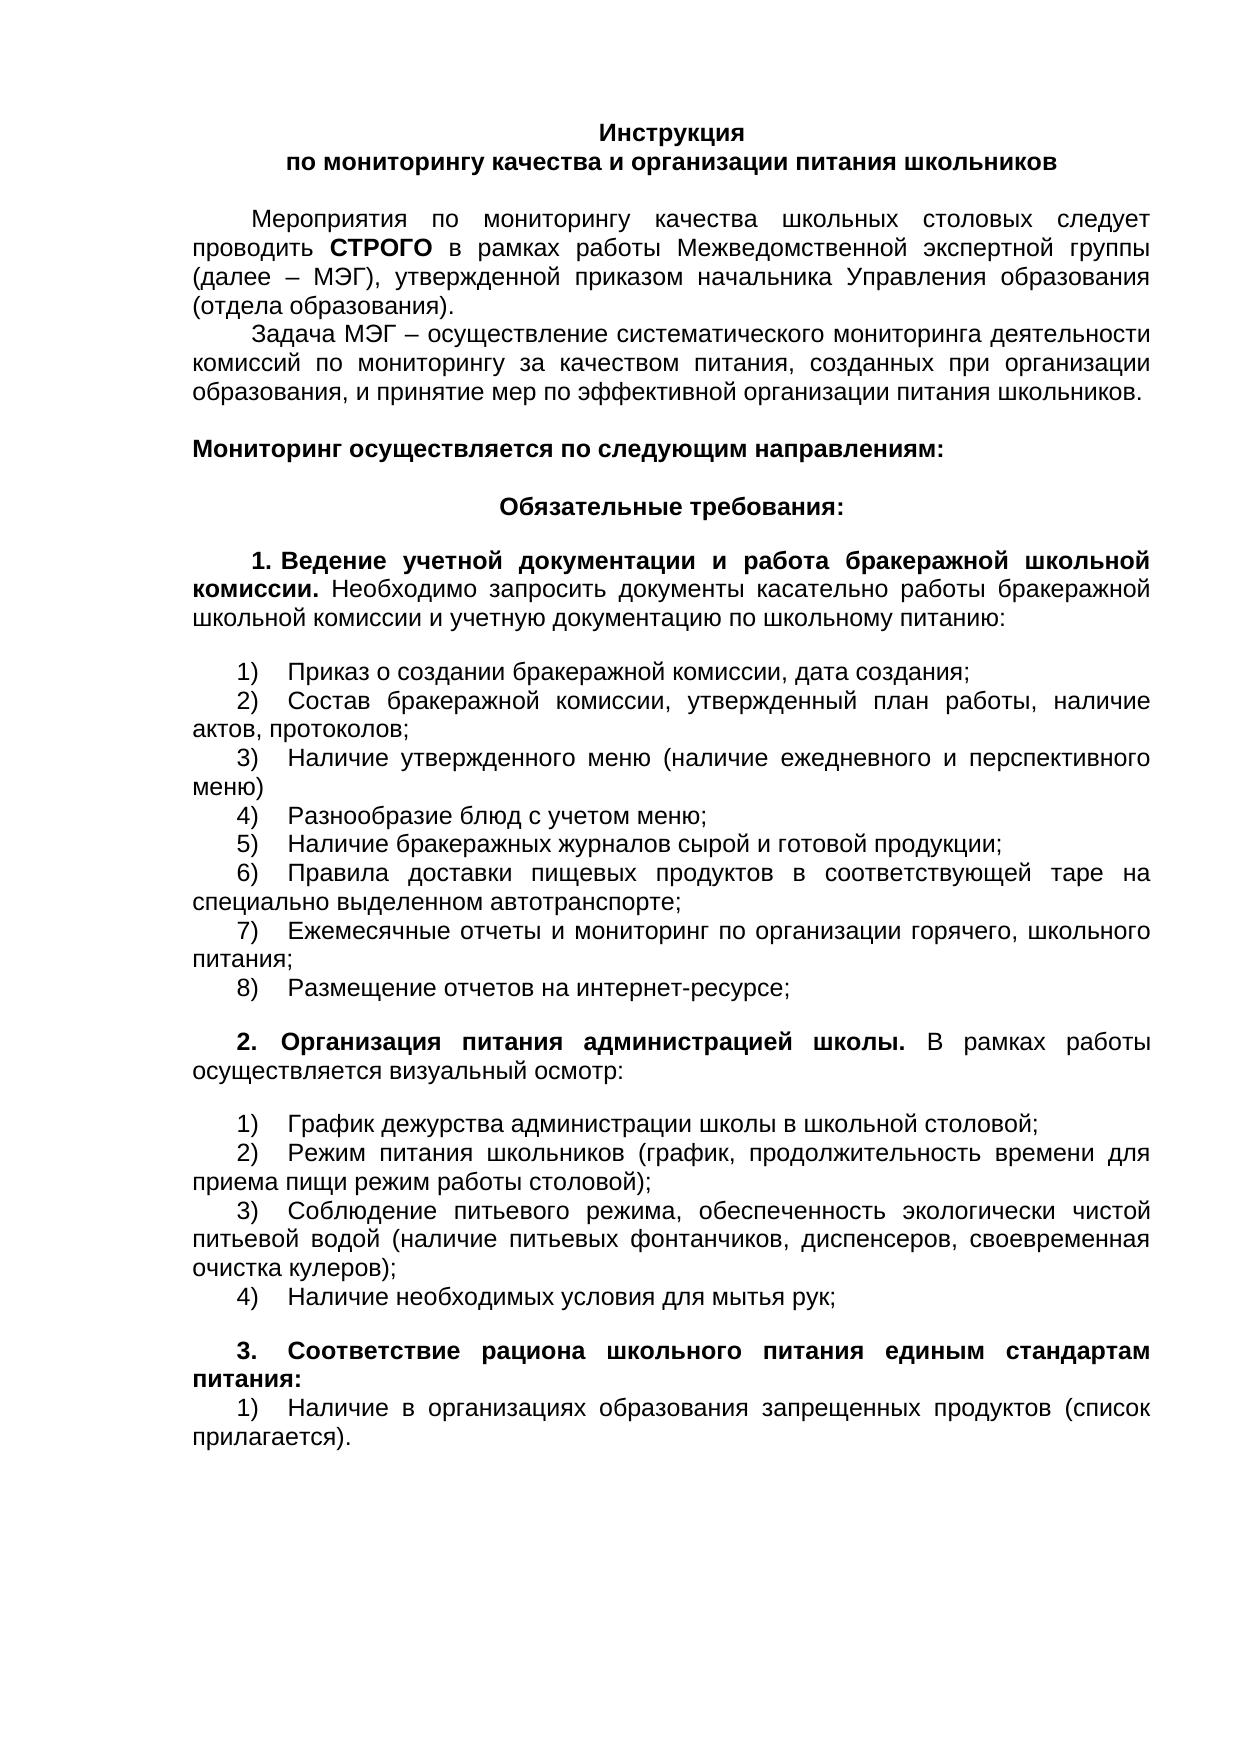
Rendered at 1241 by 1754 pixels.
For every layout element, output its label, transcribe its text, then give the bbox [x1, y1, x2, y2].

list Состав бракеражной комиссии, утвержденный план работы, наличие актов, протоколов; [192, 686, 1152, 743]
list Соблюдение питьевого режима, обеспеченность экологически чистой питьевой водой (наличие питьевых фонтанчиков, диспенсеров, своевременная очистка кулеров); [192, 1196, 1152, 1282]
text Мониторинг осуществляется по следующим направлениям: [192, 434, 1152, 463]
list Приказ о создании бракеражной комиссии, дата создания; [192, 657, 1152, 686]
list Ежемесячные отчеты и мониторинг по организации горячего, школьного питания; [192, 916, 1152, 973]
list Организация питания администрацией школы. В рамках работы осуществляется визуальный осмотр: [192, 1027, 1152, 1084]
list График дежурства администрации школы в школьной столовой; [192, 1109, 1152, 1138]
list Наличие утвержденного меню (наличие ежедневного и перспективного меню) [192, 743, 1152, 801]
list Соответствие рациона школьного питания единым стандартам питания: [192, 1336, 1152, 1393]
text Задача МЭГ – осуществление систематического мониторинга деятельности комиссий по мониторингу за качеством питания, созданных при организации образования, и принятие мер по эффективной организации питания школьников. [192, 319, 1152, 406]
list Режим питания школьников (график, продолжительность времени для приема пищи режим работы столовой); [192, 1138, 1152, 1196]
text по мониторингу качества и организации питания школьников [192, 147, 1152, 176]
text Обязательные требования: [192, 492, 1152, 521]
text Инструкция [192, 118, 1152, 147]
list Правила доставки пищевых продуктов в соответствующей таре на специально выделенном автотранспорте; [192, 858, 1152, 916]
list Наличие необходимых условия для мытья рук; [192, 1282, 1152, 1311]
list Наличие в организациях образования запрещенных продуктов (список прилагается). [192, 1393, 1152, 1451]
list Разнообразие блюд с учетом меню; [192, 801, 1152, 829]
list Размещение отчетов на интернет-ресурсе; [192, 973, 1152, 1002]
list Наличие бракеражных журналов сырой и готовой продукции; [192, 829, 1152, 858]
text Мероприятия по мониторингу качества школьных столовых следует проводить СТРОГО в рамках работы Межведомственной экспертной группы (далее – МЭГ), утвержденной приказом начальника Управления образования (отдела образования). [192, 204, 1152, 319]
list Ведение учетной документации и работа бракеражной школьной комиссии. Необходимо запросить документы касательно работы бракеражной школьной комиссии и учетную документацию по школьному питанию: [192, 546, 1152, 632]
